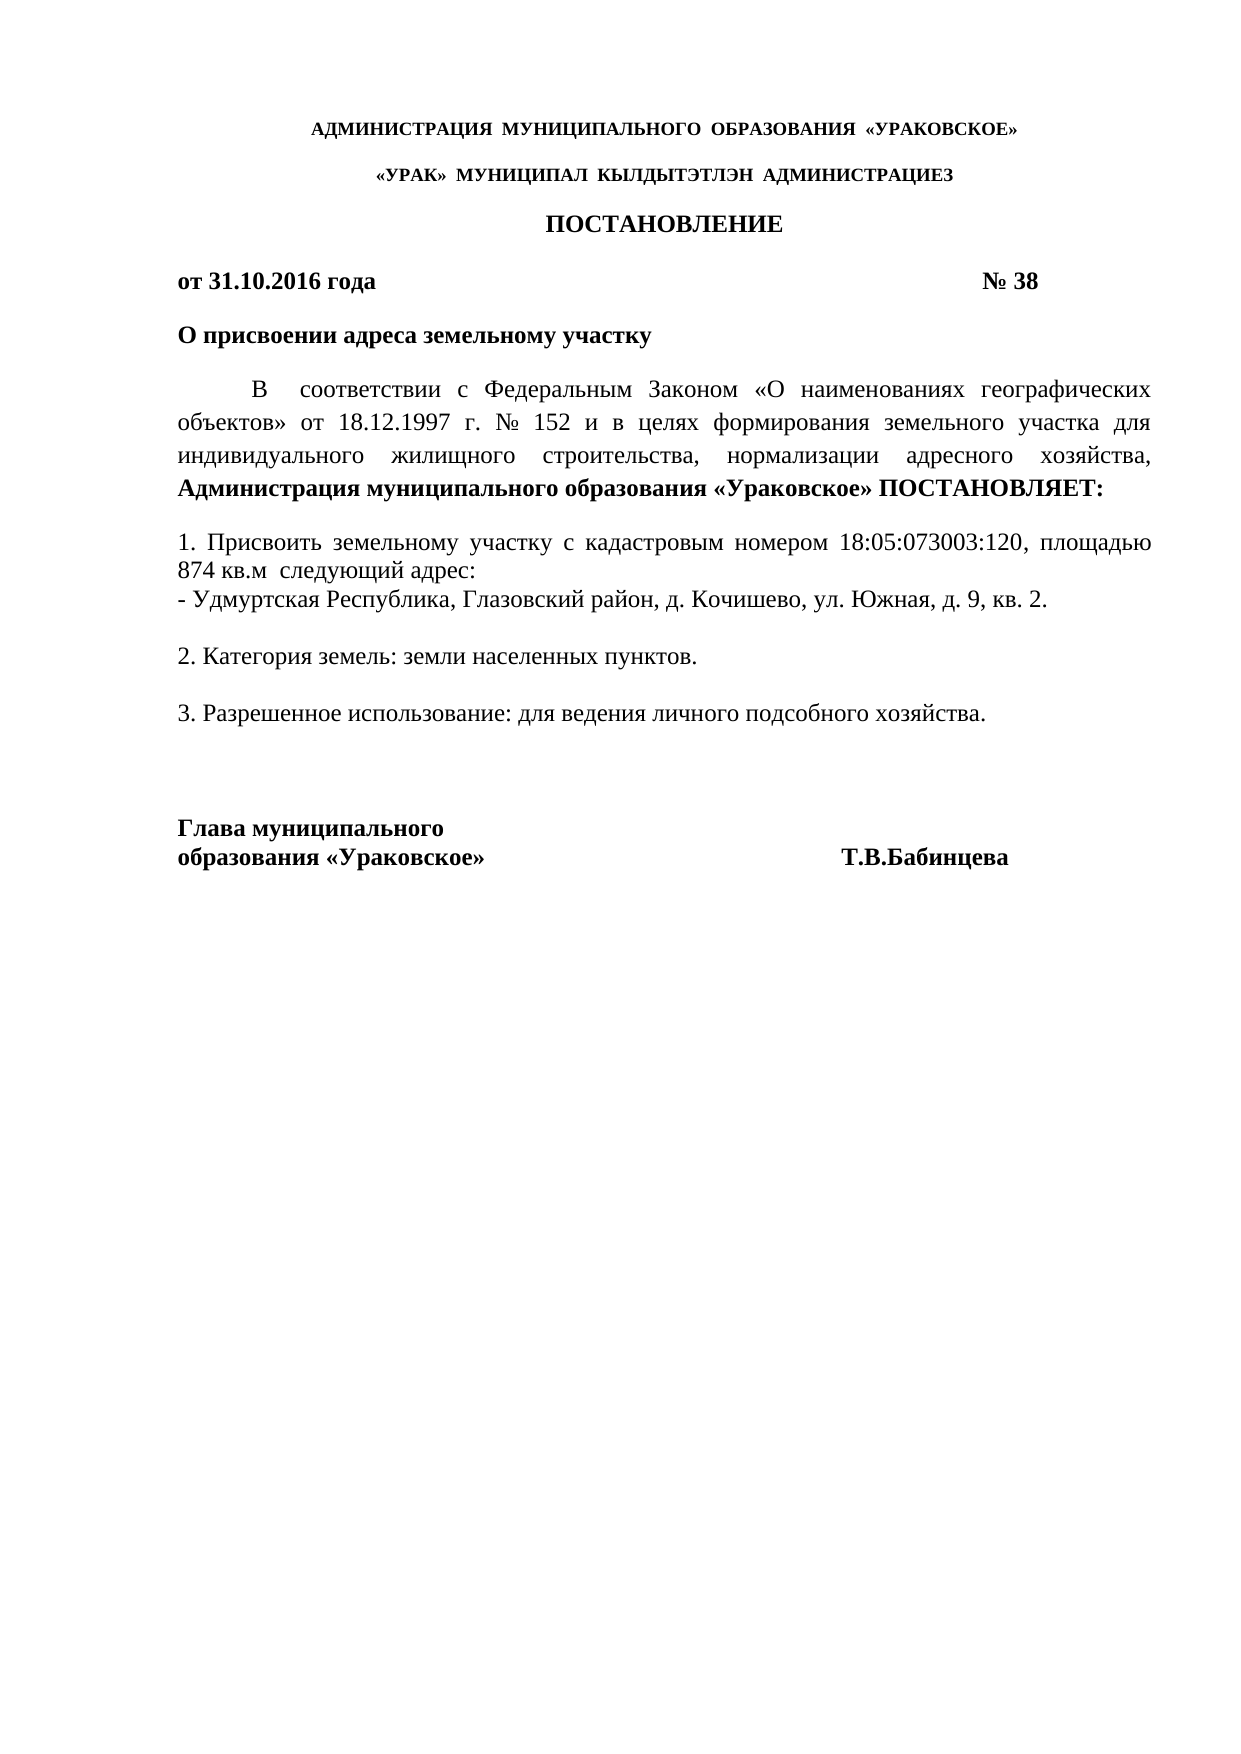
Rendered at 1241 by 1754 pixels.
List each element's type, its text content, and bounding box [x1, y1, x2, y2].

text ПОСТАНОВЛЕНИЕ [177, 209, 1152, 238]
text В соответствии с Федеральным Законом «О наименованиях географических объектов» от 18.12.1997 г. № 152 и в целях формирования земельного участка для индивидуального жилищного строительства, нормализации адресного хозяйства, Администрация муниципального образования «Ураковское» ПОСТАНОВЛЯЕТ: [177, 374, 1152, 502]
text 1. Присвоить земельному участку с кадастровым номером 18:05:073003:120, площадью 874 кв.м следующий адрес: [177, 527, 1152, 584]
text О присвоении адреса земельному участку [177, 320, 1152, 349]
text АДМИНИСТРАЦИЯ МУНИЦИПАЛЬНОГО ОБРАЗОВАНИЯ «УРАКОВСКОЕ» [177, 118, 1152, 140]
text «УРАК» МУНИЦИПАЛ КЫЛДЫТЭТЛЭН АДМИНИСТРАЦИЕЗ [177, 164, 1152, 185]
text 3. Разрешенное использование: для ведения личного подсобного хозяйства. [177, 698, 1152, 727]
text от 31.10.2016 года № 38 [177, 266, 1152, 295]
text - Удмуртская Республика, Глазовский район, д. Кочишево, ул. Южная, д. 9, кв. 2. [177, 584, 1152, 613]
text Глава муниципального [177, 813, 1152, 842]
text образования «Ураковское» Т.В.Бабинцева [177, 842, 1152, 871]
text 2. Категория земель: земли населенных пунктов. [177, 641, 1152, 670]
